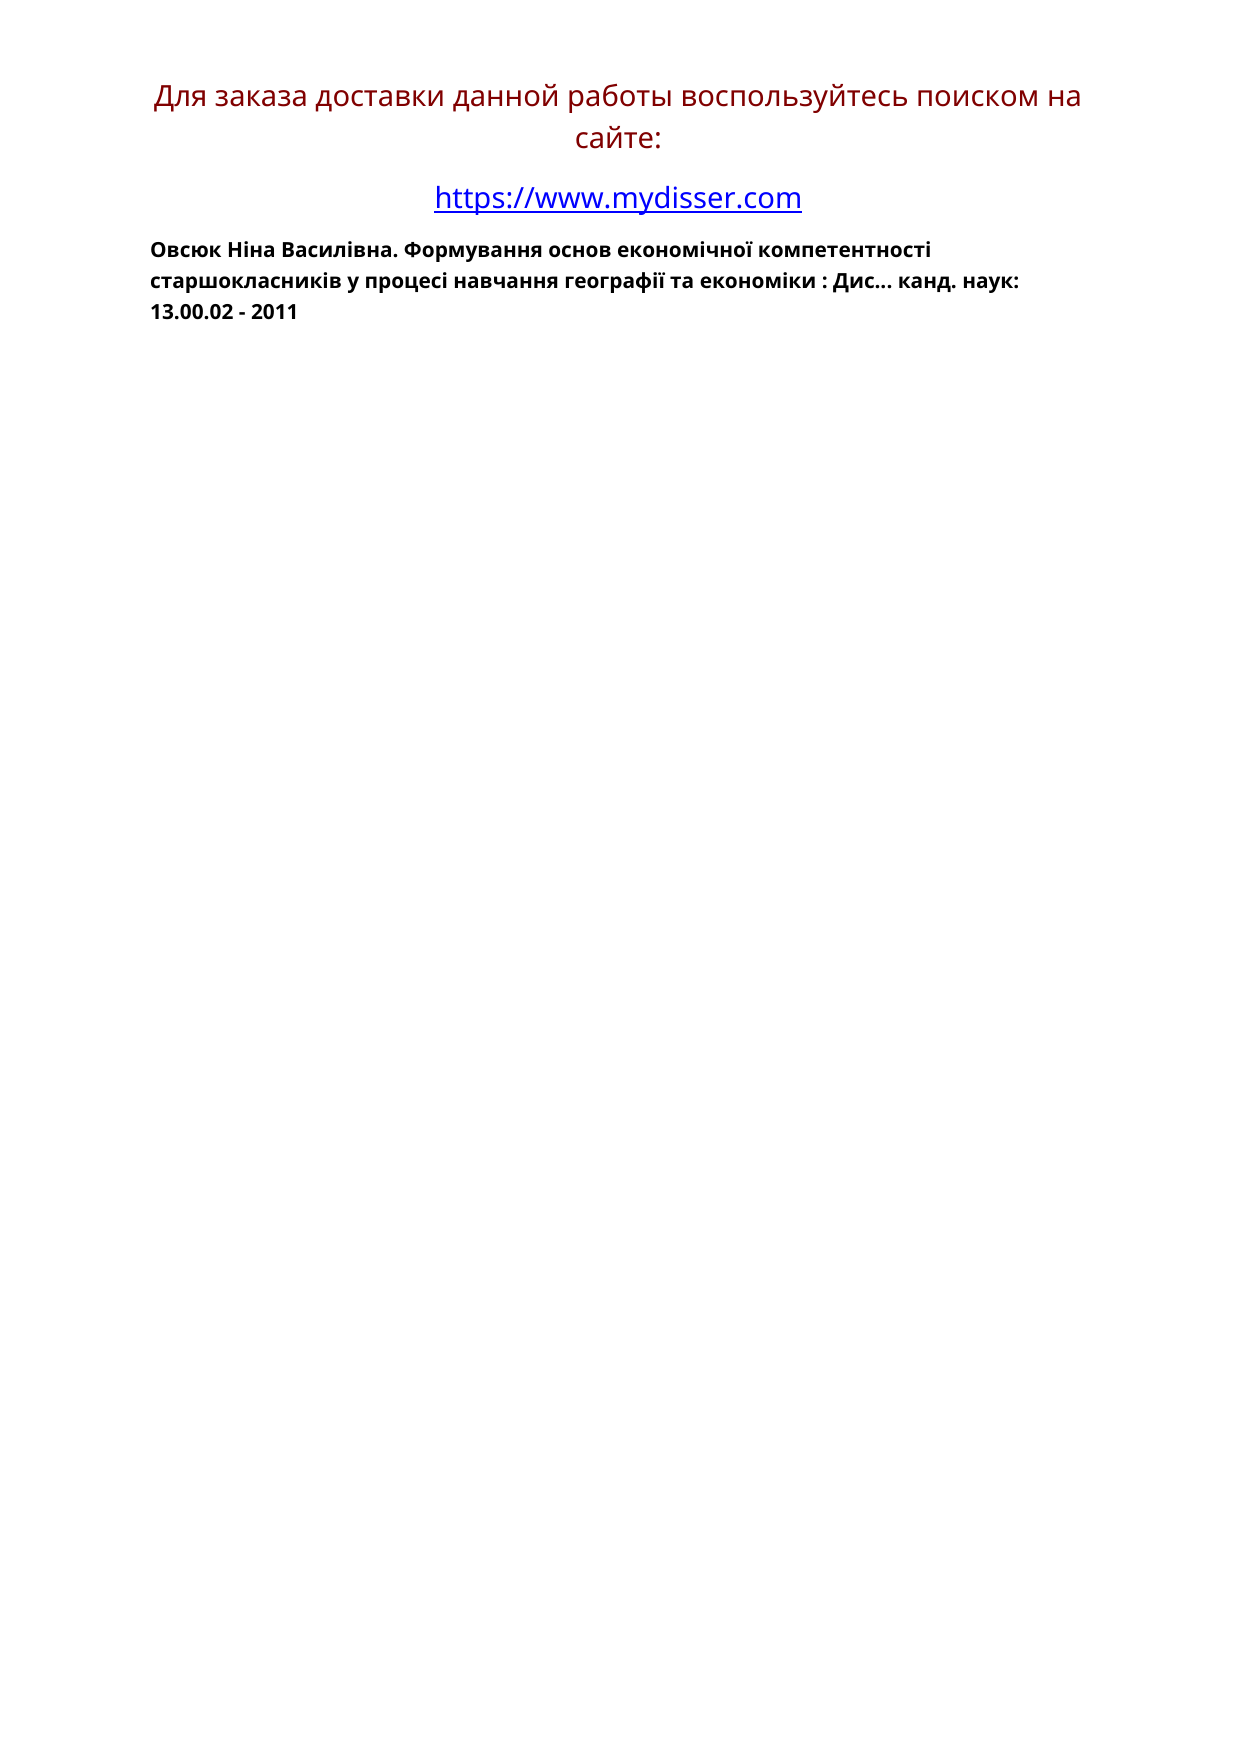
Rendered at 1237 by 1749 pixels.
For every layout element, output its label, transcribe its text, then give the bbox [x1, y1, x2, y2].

text Овсюк Ніна Василівна. Формування основ економічної компетентності старшокласників у процесі навчання географії та економіки : Дис... канд. наук: 13.00.02 - 2011 [150, 236, 1086, 325]
